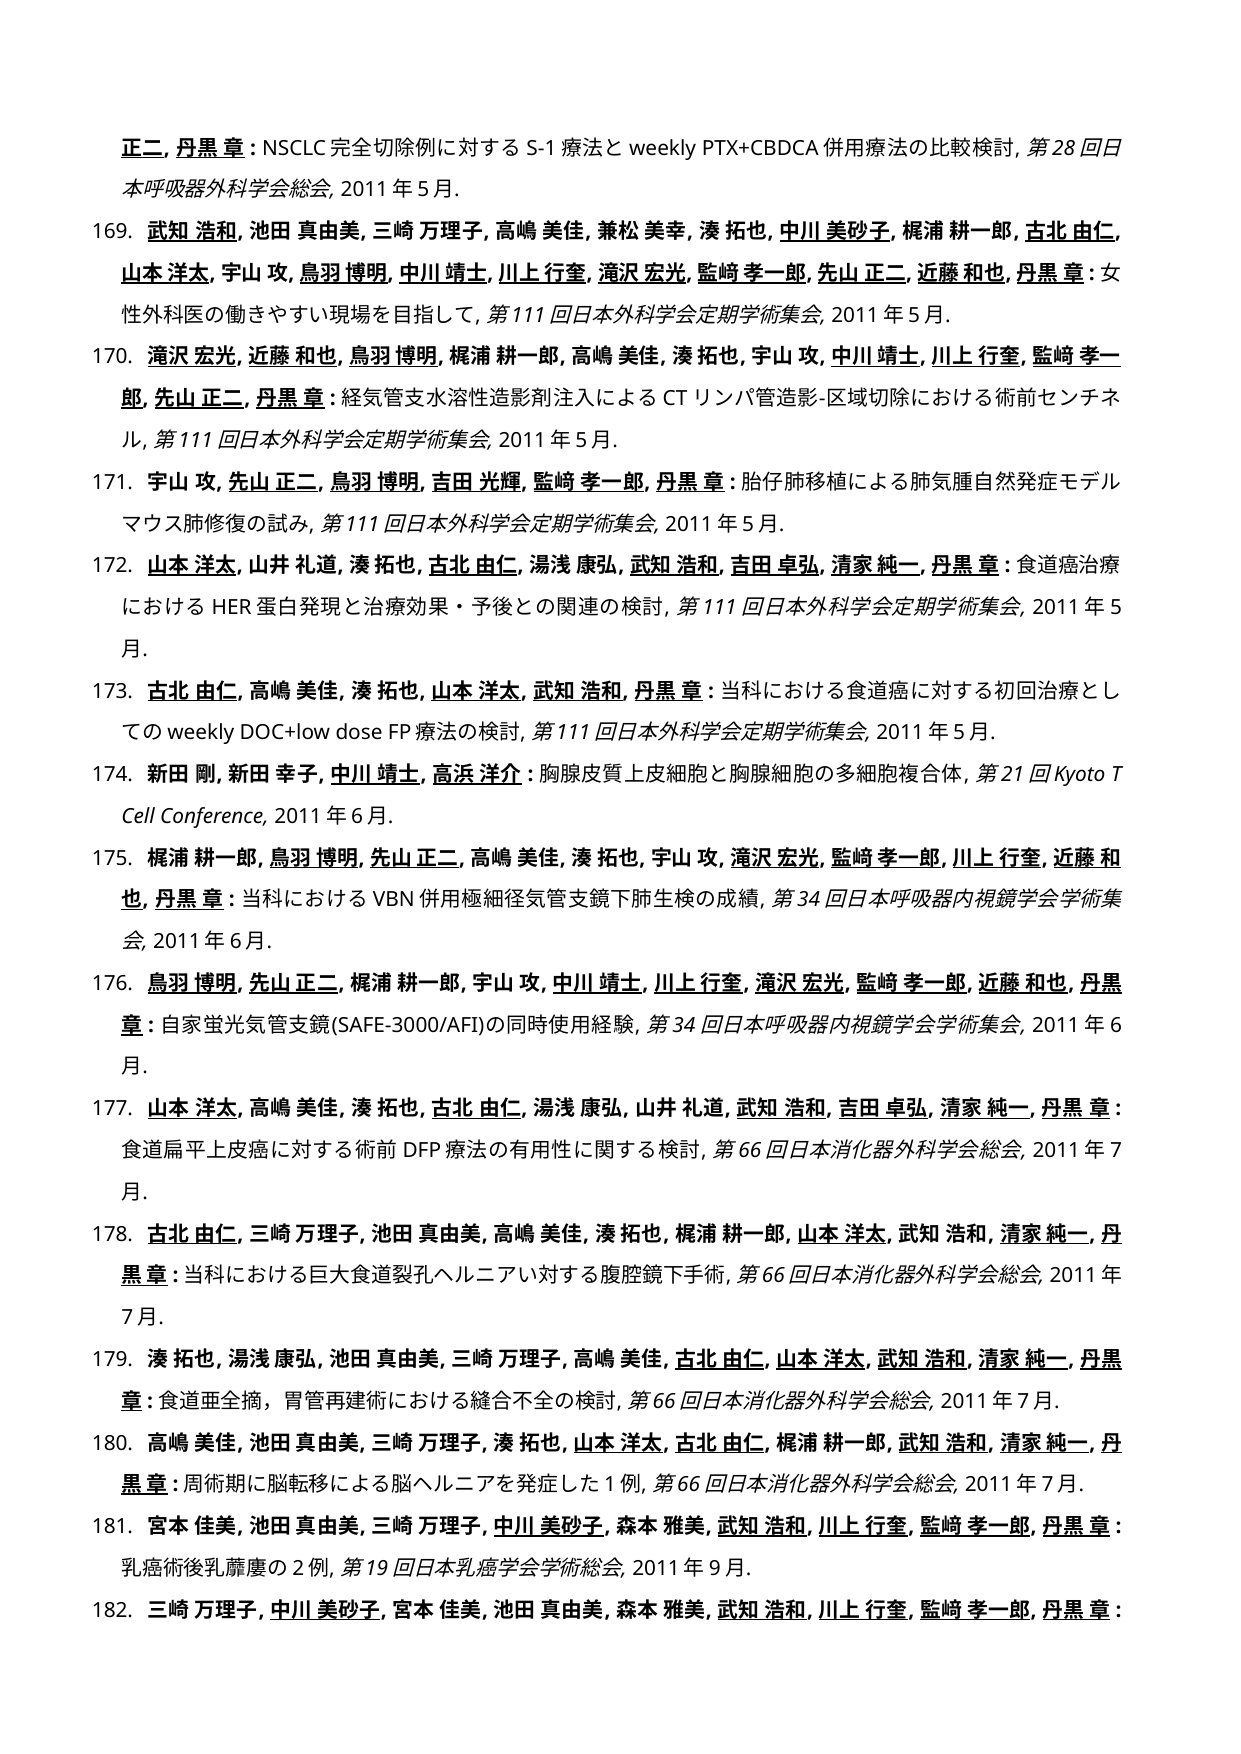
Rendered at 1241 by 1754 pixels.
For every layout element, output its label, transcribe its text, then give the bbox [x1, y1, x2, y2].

list 宇山 攻, 先山 正二, 鳥羽 博明, 吉田 光輝, 監﨑 孝一郎, 丹黒 章 : 胎仔肺移植による肺気腫自然発症モデルマウス肺修復の試み, 第111回日本外科学会定期学術集会, 2011年5月. [92, 459, 1122, 543]
list 鳥羽 博明, 先山 正二, 梶浦 耕一郎, 宇山 攻, 中川 靖士, 川上 行奎, 滝沢 宏光, 監﨑 孝一郎, 近藤 和也, 丹黒 章 : 自家蛍光気管支鏡(SAFE-3000/AFI)の同時使用経験, 第34回日本呼吸器内視鏡学会学術集会, 2011年6月. [92, 961, 1122, 1086]
list 古北 由仁, 三崎 万理子, 池田 真由美, 高嶋 美佳, 湊 拓也, 梶浦 耕一郎, 山本 洋太, 武知 浩和, 清家 純一, 丹黒 章 : 当科における巨大食道裂孔ヘルニアい対する腹腔鏡下手術, 第66回日本消化器外科学会総会, 2011年7月. [92, 1211, 1122, 1336]
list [92, 125, 1122, 209]
list 高嶋 美佳, 池田 真由美, 三崎 万理子, 湊 拓也, 山本 洋太, 古北 由仁, 梶浦 耕一郎, 武知 浩和, 清家 純一, 丹黒 章 : 周術期に脳転移による脳ヘルニアを発症した1例, 第66回日本消化器外科学会総会, 2011年7月. [92, 1420, 1122, 1503]
list 武知 浩和, 池田 真由美, 三崎 万理子, 高嶋 美佳, 兼松 美幸, 湊 拓也, 中川 美砂子, 梶浦 耕一郎, 古北 由仁, 山本 洋太, 宇山 攻, 鳥羽 博明, 中川 靖士, 川上 行奎, 滝沢 宏光, 監﨑 孝一郎, 先山 正二, 近藤 和也, 丹黒 章 : 女性外科医の働きやすい現場を目指して, 第111回日本外科学会定期学術集会, 2011年5月. [92, 209, 1122, 334]
list 山本 洋太, 高嶋 美佳, 湊 拓也, 古北 由仁, 湯浅 康弘, 山井 礼道, 武知 浩和, 吉田 卓弘, 清家 純一, 丹黒 章 : 食道扁平上皮癌に対する術前DFP療法の有用性に関する検討, 第66回日本消化器外科学会総会, 2011年7月. [92, 1086, 1122, 1211]
list 湊 拓也, 湯浅 康弘, 池田 真由美, 三崎 万理子, 高嶋 美佳, 古北 由仁, 山本 洋太, 武知 浩和, 清家 純一, 丹黒 章 : 食道亜全摘，胃管再建術における縫合不全の検討, 第66回日本消化器外科学会総会, 2011年7月. [92, 1336, 1122, 1420]
list 宮本 佳美, 池田 真由美, 三崎 万理子, 中川 美砂子, 森本 雅美, 武知 浩和, 川上 行奎, 監﨑 孝一郎, 丹黒 章 : 乳癌術後乳蘼廔の2例, 第19回日本乳癌学会学術総会, 2011年9月. [92, 1503, 1122, 1587]
list 新田 剛, 新田 幸子, 中川 靖士, 高浜 洋介 : 胸腺皮質上皮細胞と胸腺細胞の多細胞複合体, 第21回Kyoto T Cell Conference, 2011年6月. [92, 752, 1122, 835]
list 滝沢 宏光, 近藤 和也, 鳥羽 博明, 梶浦 耕一郎, 高嶋 美佳, 湊 拓也, 宇山 攻, 中川 靖士, 川上 行奎, 監﨑 孝一郎, 先山 正二, 丹黒 章 : 経気管支水溶性造影剤注入によるCTリンパ管造影-区域切除における術前センチネル, 第111回日本外科学会定期学術集会, 2011年5月. [92, 334, 1122, 459]
list 古北 由仁, 高嶋 美佳, 湊 拓也, 山本 洋太, 武知 浩和, 丹黒 章 : 当科における食道癌に対する初回治療としてのweekly DOC+low dose FP療法の検討, 第111回日本外科学会定期学術集会, 2011年5月. [92, 668, 1122, 752]
list 山本 洋太, 山井 礼道, 湊 拓也, 古北 由仁, 湯浅 康弘, 武知 浩和, 吉田 卓弘, 清家 純一, 丹黒 章 : 食道癌治療におけるHER蛋白発現と治療効果・予後との関連の検討, 第111回日本外科学会定期学術集会, 2011年5月. [92, 543, 1122, 668]
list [92, 1587, 1122, 1629]
list 梶浦 耕一郎, 鳥羽 博明, 先山 正二, 高嶋 美佳, 湊 拓也, 宇山 攻, 滝沢 宏光, 監﨑 孝一郎, 川上 行奎, 近藤 和也, 丹黒 章 : 当科におけるVBN併用極細径気管支鏡下肺生検の成績, 第34回日本呼吸器内視鏡学会学術集会, 2011年6月. [92, 835, 1122, 961]
